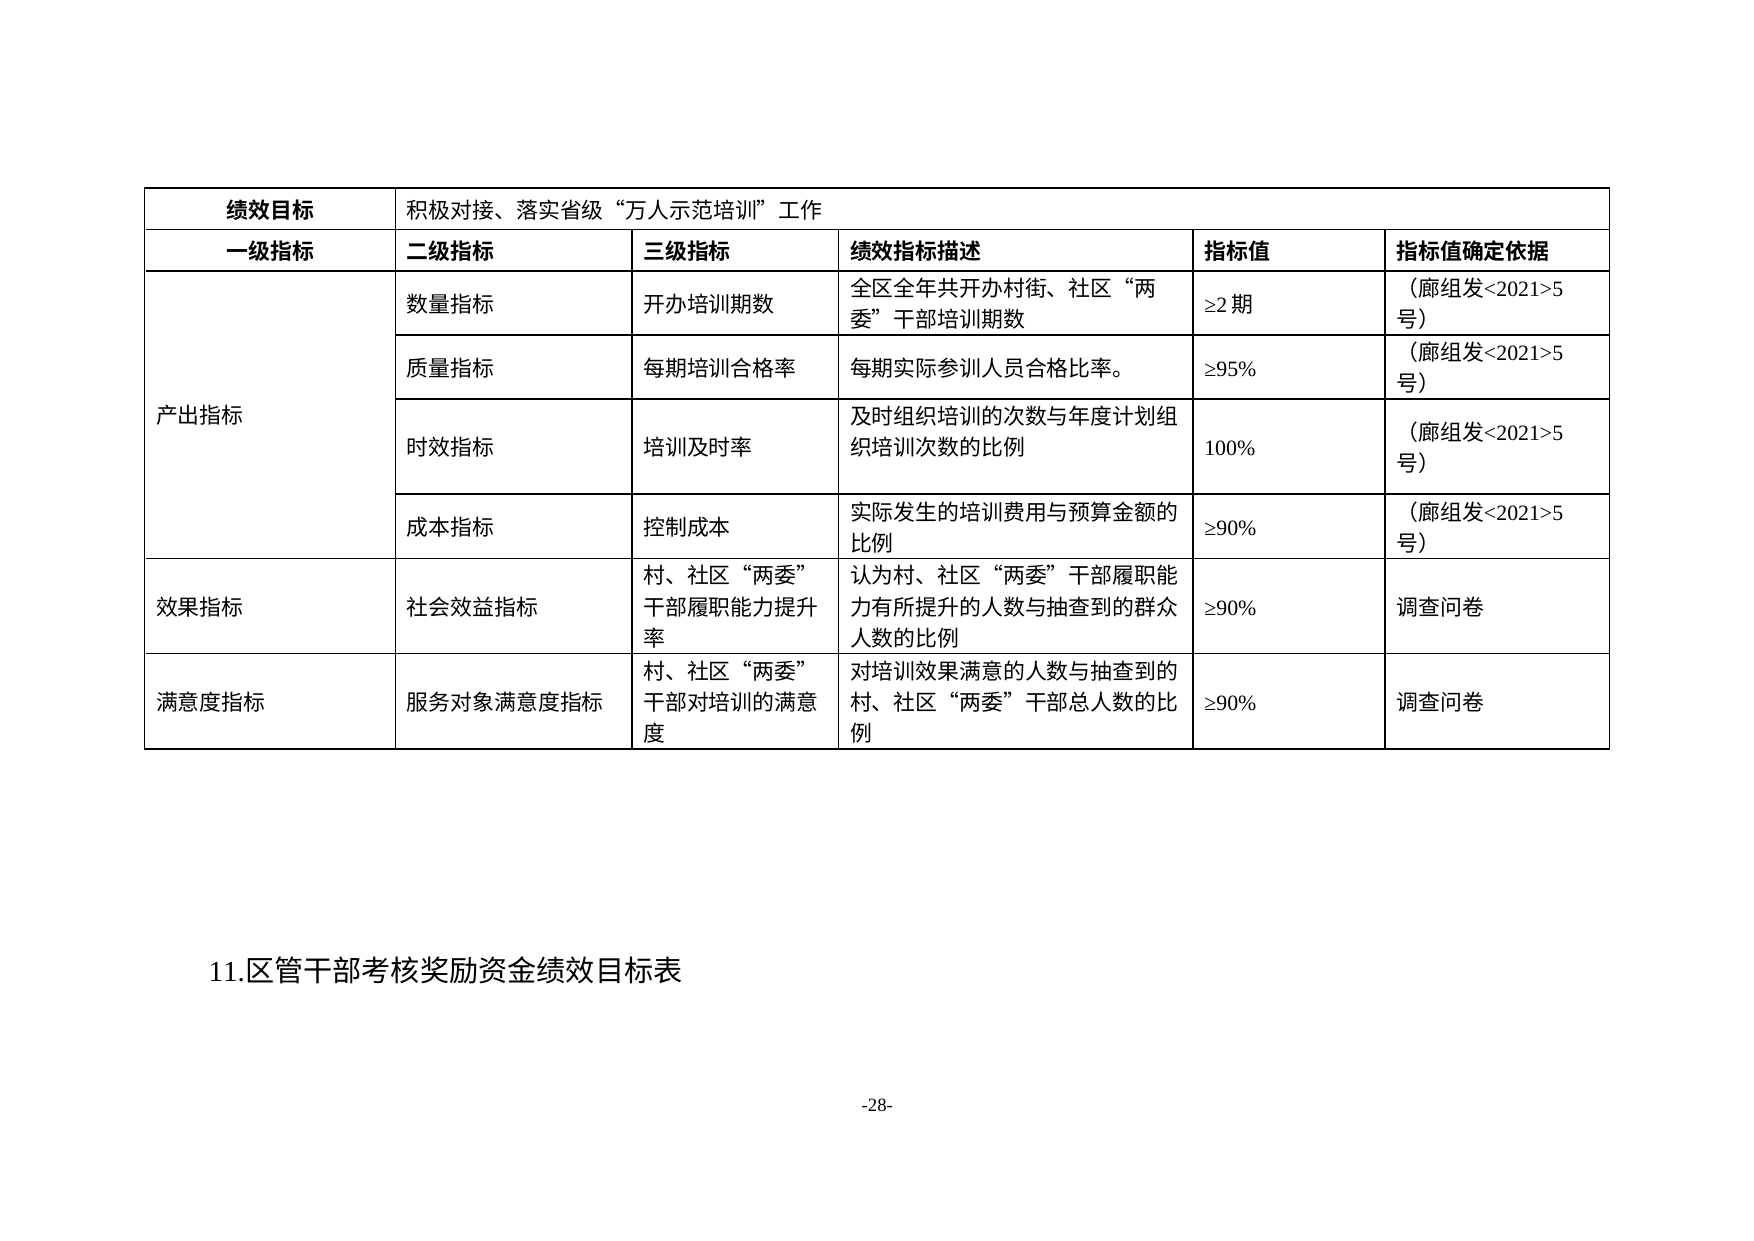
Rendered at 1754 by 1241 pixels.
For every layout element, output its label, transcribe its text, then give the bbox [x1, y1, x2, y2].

table_cell 产出指标 [145, 271, 395, 557]
table_cell （廊组发<2021>5号） [1386, 400, 1609, 493]
table_cell ≥95% [1194, 336, 1384, 398]
table_cell 每期培训合格率 [633, 336, 838, 398]
table_cell 一级指标 [145, 230, 395, 270]
table_header 绩效目标 [145, 189, 395, 228]
table_cell 村、社区“两委”干部履职能力提升率 [633, 559, 838, 653]
table_cell 及时组织培训的次数与年度计划组织培训次数的比例 [839, 400, 1192, 493]
table_cell 成本指标 [396, 495, 631, 557]
table_cell 对培训效果满意的人数与抽查到的村、社区“两委”干部总人数的比例 [839, 654, 1192, 748]
table_cell 调查问卷 [1386, 559, 1609, 653]
text 11.区管干部考核奖励资金绩效目标表 [150, 948, 1604, 990]
table_cell 数量指标 [396, 272, 631, 334]
table_cell 指标值 [1194, 230, 1384, 270]
table_cell 时效指标 [396, 400, 631, 493]
table_cell 认为村、社区“两委”干部履职能力有所提升的人数与抽查到的群众人数的比例 [839, 559, 1192, 653]
table_cell 100% [1194, 400, 1384, 493]
table_cell （廊组发<2021>5号） [1386, 272, 1609, 334]
table_cell 效果指标 [145, 559, 395, 653]
table_cell （廊组发<2021>5号） [1386, 495, 1609, 557]
table_cell 满意度指标 [145, 654, 395, 748]
table_cell （廊组发<2021>5号） [1386, 336, 1609, 398]
table_cell 每期实际参训人员合格比率。 [839, 336, 1192, 398]
table_cell 全区全年共开办村街、社区“两委”干部培训期数 [839, 272, 1192, 334]
table_cell 指标值确定依据 [1386, 230, 1609, 270]
table_cell 控制成本 [633, 495, 838, 557]
table_cell ≥90% [1194, 559, 1384, 653]
table_cell 培训及时率 [633, 400, 838, 493]
table_header 积极对接、落实省级“万人示范培训”工作 [396, 189, 1609, 228]
table_cell 社会效益指标 [396, 559, 631, 653]
table_cell 服务对象满意度指标 [396, 654, 631, 748]
table_cell ≥90% [1194, 495, 1384, 557]
table_cell 质量指标 [396, 336, 631, 398]
table_cell 二级指标 [396, 230, 631, 270]
table_cell 绩效指标描述 [839, 230, 1192, 270]
table_cell 实际发生的培训费用与预算金额的比例 [839, 495, 1192, 557]
table_cell 调查问卷 [1386, 654, 1609, 748]
table_cell 开办培训期数 [633, 272, 838, 334]
table_cell 村、社区“两委”干部对培训的满意度 [633, 654, 838, 748]
table_cell 三级指标 [633, 230, 838, 270]
table_cell ≥90% [1194, 654, 1384, 748]
table_cell ≥2期 [1194, 272, 1384, 334]
